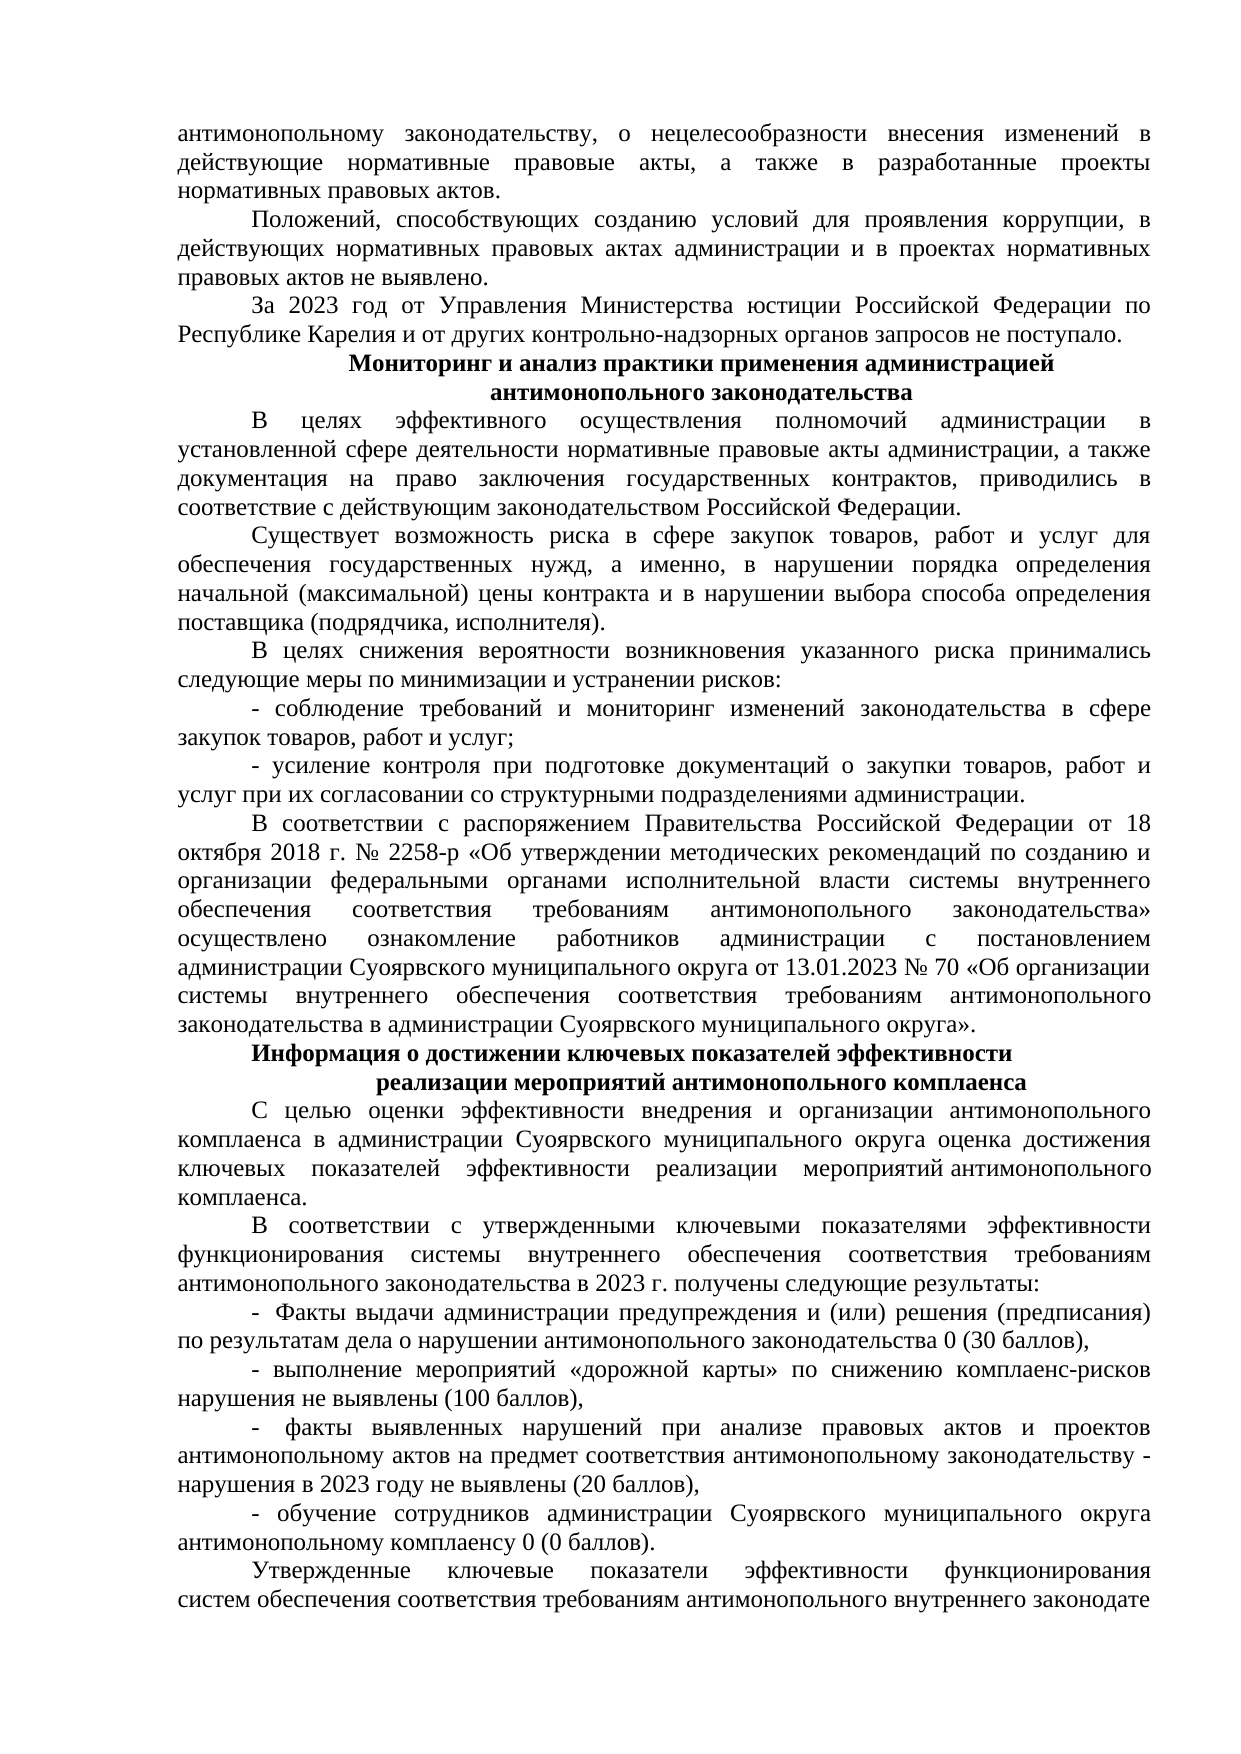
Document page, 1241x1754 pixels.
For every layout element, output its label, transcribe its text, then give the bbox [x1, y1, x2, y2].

text Информация о достижении ключевых показателей эффективности [177, 1038, 1152, 1067]
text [177, 118, 1152, 204]
text С целью оценки эффективности внедрения и организации антимонопольного комплаенса в администрации Суоярвского муниципального округа оценка достижения ключевых показателей эффективности реализации мероприятий антимонопольного комплаенса. [177, 1096, 1152, 1211]
text Существует возможность риска в сфере закупок товаров, работ и услуг для обеспечения государственных нужд, а именно, в нарушении порядка определения начальной (максимальной) цены контракта и в нарушении выбора способа определения поставщика (подрядчика, исполнителя). [177, 521, 1152, 636]
text Положений, способствующих созданию условий для проявления коррупции, в действующих нормативных правовых актах администрации и в проектах нормативных правовых актов не выявлено. [177, 204, 1152, 291]
text В целях снижения вероятности возникновения указанного риска принимались следующие меры по минимизации и устранении рисков: [177, 636, 1152, 693]
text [177, 1556, 1152, 1613]
text - Факты выдачи администрации предупреждения и (или) решения (предписания) по результатам дела о нарушении антимонопольного законодательства 0 (30 баллов), [177, 1297, 1152, 1354]
text - факты выявленных нарушений при анализе правовых актов и проектов антимонопольному актов на предмет соответствия антимонопольному законодательству - нарушения в 2023 году не выявлены (20 баллов), [177, 1412, 1152, 1498]
text реализации мероприятий антимонопольного комплаенса [177, 1067, 1152, 1096]
text В соответствии с утвержденными ключевыми показателями эффективности функционирования системы внутреннего обеспечения соответствия требованиям антимонопольного законодательства в 2023 г. получены следующие результаты: [177, 1211, 1152, 1297]
text Мониторинг и анализ практики применения администрацией [177, 348, 1152, 377]
text антимонопольного законодательства [177, 377, 1152, 406]
text За 2023 год от Управления Министерства юстиции Российской Федерации по Республике Карелия и от других контрольно-надзорных органов запросов не поступало. [177, 291, 1152, 348]
text - обучение сотрудников администрации Суоярвского муниципального округа антимонопольному комплаенсу 0 (0 баллов). [177, 1498, 1152, 1556]
text В соответствии с распоряжением Правительства Российской Федерации от 18 октября 2018 г. № 2258-р «Об утверждении методических рекомендаций по созданию и организации федеральными органами исполнительной власти системы внутреннего обеспечения соответствия требованиям антимонопольного законодательства» осуществлено ознакомление работников администрации с постановлением администрации Суоярвского муниципального округа от 13.01.2023 № 70 «Об организации системы внутреннего обеспечения соответствия требованиям антимонопольного законодательства в администрации Суоярвского муниципального округа». [177, 808, 1152, 1038]
text - соблюдение требований и мониторинг изменений законодательства в сфере закупок товаров, работ и услуг; [177, 693, 1152, 751]
text - выполнение мероприятий «дорожной карты» по снижению комплаенс-рисков нарушения не выявлены (100 баллов), [177, 1354, 1152, 1412]
text В целях эффективного осуществления полномочий администрации в установленной сфере деятельности нормативные правовые акты администрации, а также документация на право заключения государственных контрактов, приводились в соответствие с действующим законодательством Российской Федерации. [177, 406, 1152, 521]
text - усиление контроля при подготовке документаций о закупки товаров, работ и услуг при их согласовании со структурными подразделениями администрации. [177, 751, 1152, 808]
